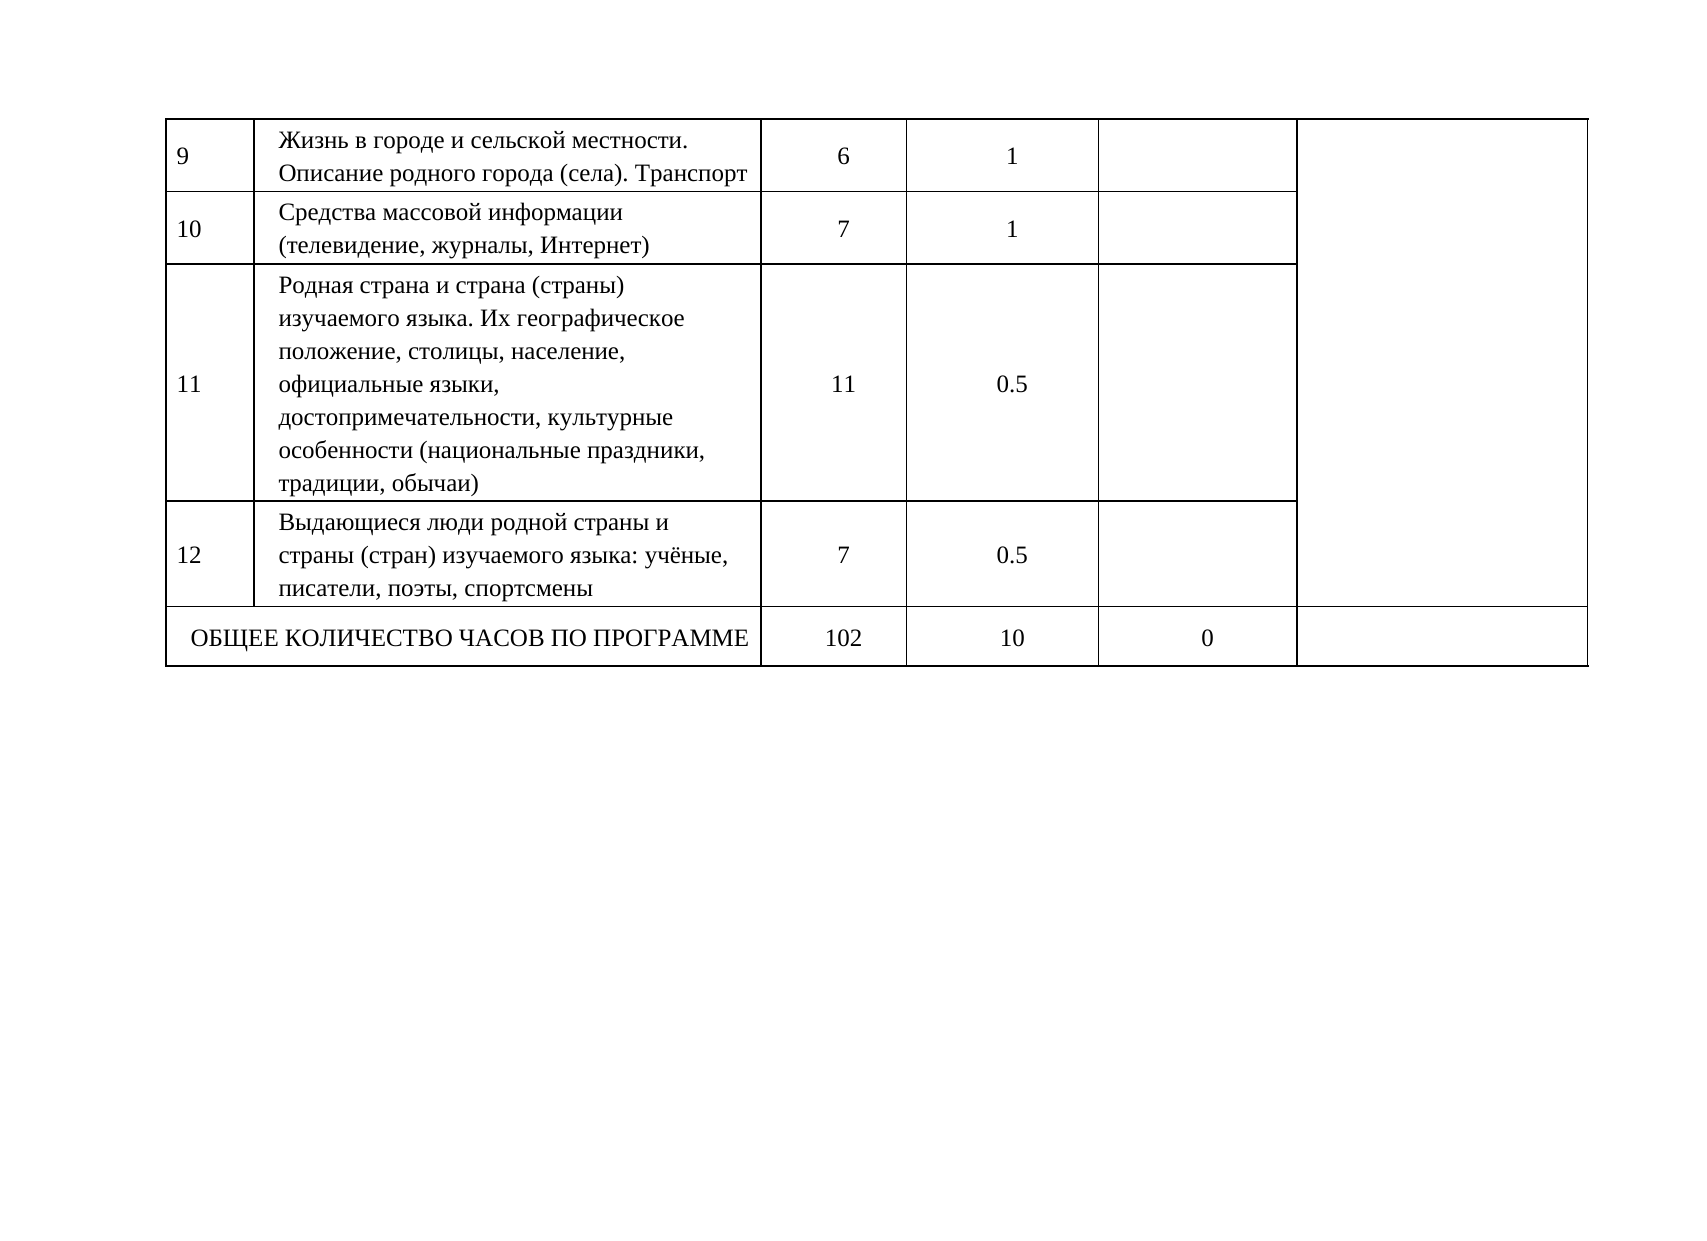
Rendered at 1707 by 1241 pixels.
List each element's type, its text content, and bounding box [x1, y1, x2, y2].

table_cell Выдающиеся люди родной страны и страны (стран) изучаемого языка: учёные, писатели, поэты, спортсмены [255, 502, 760, 606]
table_cell [1099, 265, 1296, 500]
table_cell 102 [762, 607, 906, 665]
table_cell ОБЩЕЕ КОЛИЧЕСТВО ЧАСОВ ПО ПРОГРАММЕ [167, 607, 760, 665]
table_cell [1099, 120, 1296, 191]
table_cell 10 [907, 607, 1098, 665]
table_cell 7 [762, 192, 906, 263]
table_cell [1298, 607, 1587, 665]
table_cell 0.5 [907, 502, 1098, 606]
table_cell 0.5 [907, 265, 1098, 500]
table_cell 11 [167, 265, 253, 500]
table_cell 0 [1099, 607, 1296, 665]
table_cell 1 [907, 192, 1098, 263]
table_cell [1099, 192, 1296, 263]
table_cell 12 [167, 502, 253, 606]
table_cell 6 [762, 120, 906, 191]
table_cell 7 [762, 502, 906, 606]
table_cell 1 [907, 120, 1098, 191]
table_cell 11 [762, 265, 906, 500]
table_cell 10 [167, 192, 253, 263]
table_cell Жизнь в городе и сельской местности. Описание родного города (села). Транспорт [255, 120, 760, 191]
table_cell 9 [167, 120, 253, 191]
table_cell Средства массовой информации (телевидение, журналы, Интернет) [255, 192, 760, 263]
table_cell [1099, 502, 1296, 606]
table_cell Родная страна и страна (страны) изучаемого языка. Их географическое положение, столицы, население, официальные языки, достопримечательности, культурные особенности (национальные праздники, традиции, обычаи) [255, 265, 760, 500]
